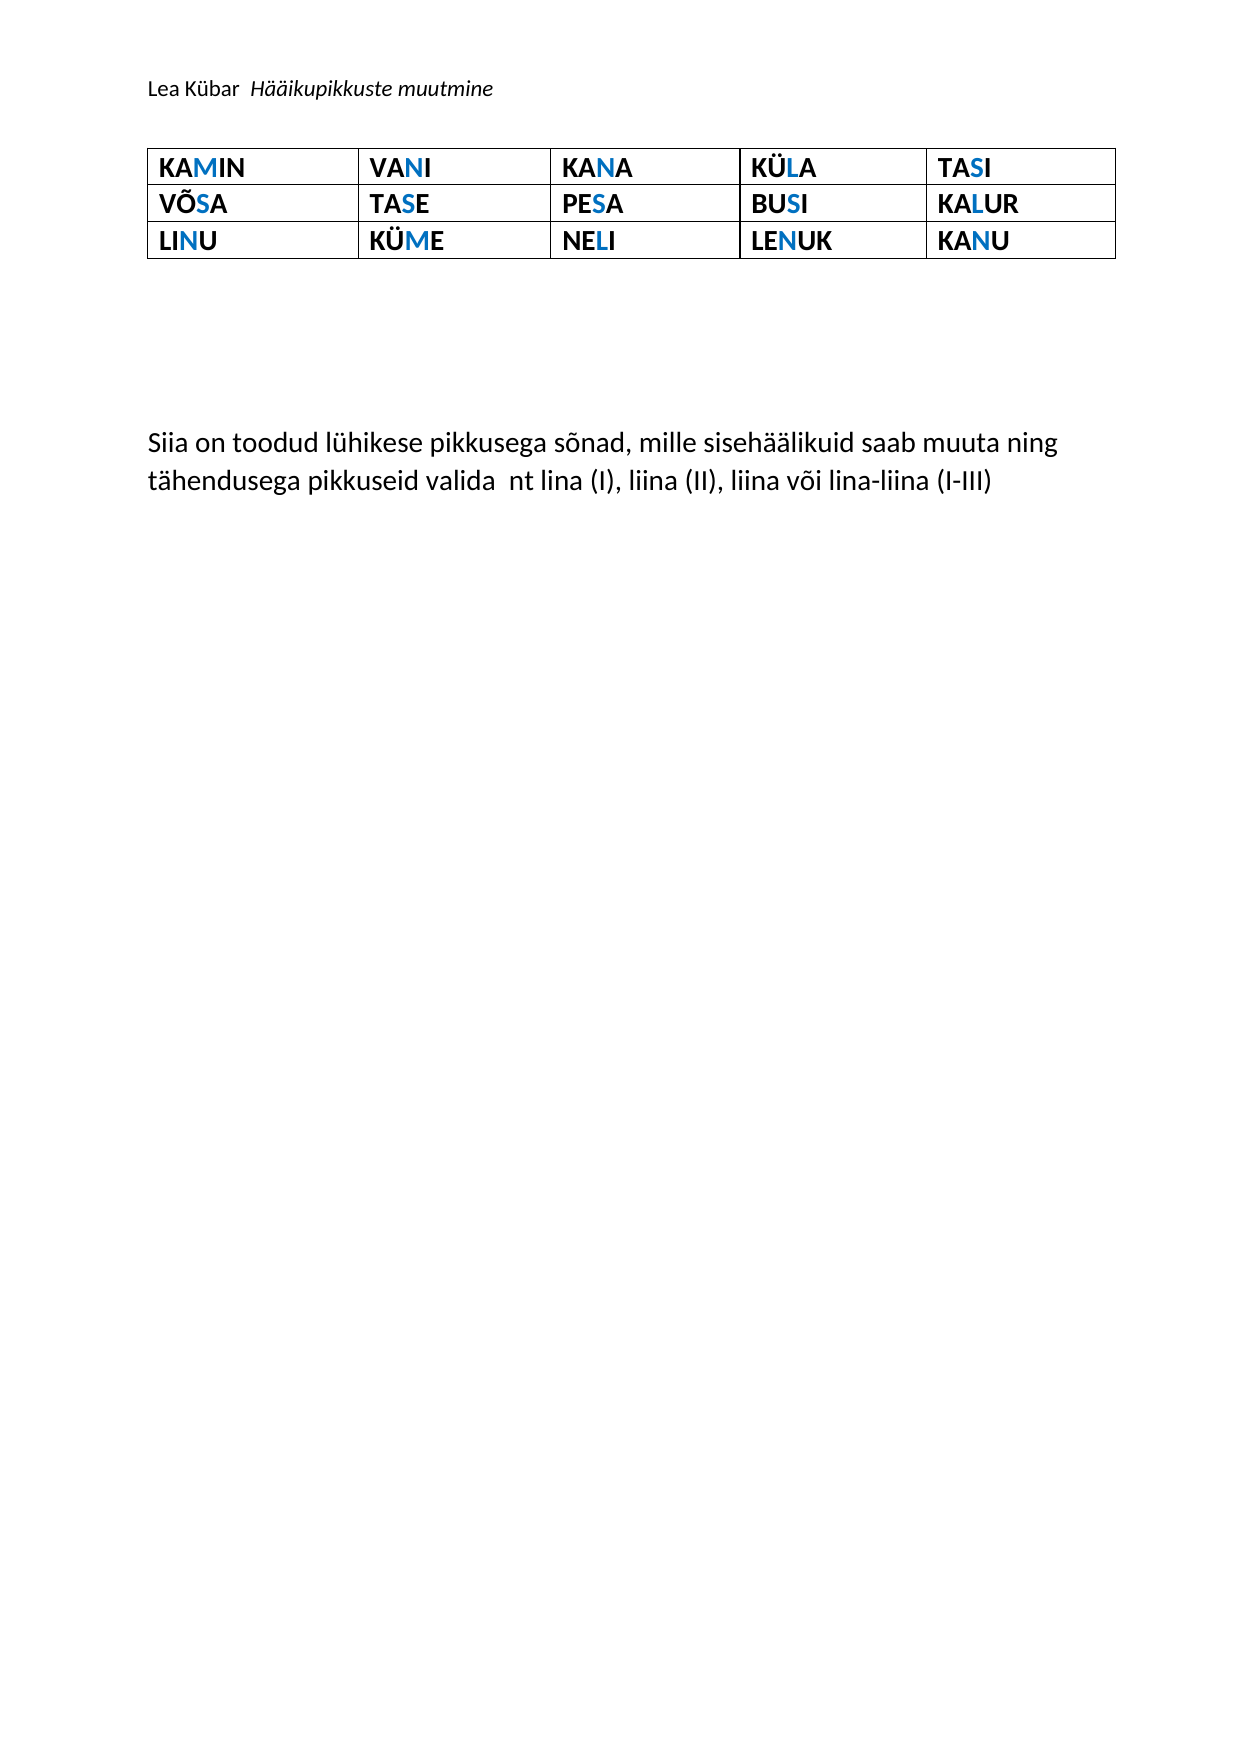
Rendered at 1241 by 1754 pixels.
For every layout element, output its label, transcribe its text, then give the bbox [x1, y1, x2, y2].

table_cell KÜLA [741, 149, 926, 184]
table_cell KALUR [927, 185, 1115, 221]
table_cell PESA [551, 185, 739, 221]
table_cell VANI [359, 149, 550, 184]
table_cell VÕSA [148, 185, 358, 221]
table_cell NELI [551, 222, 739, 258]
table_cell TASI [927, 149, 1115, 184]
table_cell KANU [927, 222, 1115, 258]
table_cell BUSI [741, 185, 926, 221]
text Siia on toodud lühikese pikkusega sõnad, mille sisehäälikuid saab muuta ning tähendusega pikkuseid valida nt lina (I), liina (II), liina või lina-liina (I-III) [148, 424, 1093, 498]
table_cell LENUK [741, 222, 926, 258]
table_cell KAMIN [148, 149, 358, 184]
table_cell KANA [551, 149, 739, 184]
table_cell TASE [359, 185, 550, 221]
table_cell LINU [148, 222, 358, 258]
table_cell KÜME [359, 222, 550, 258]
